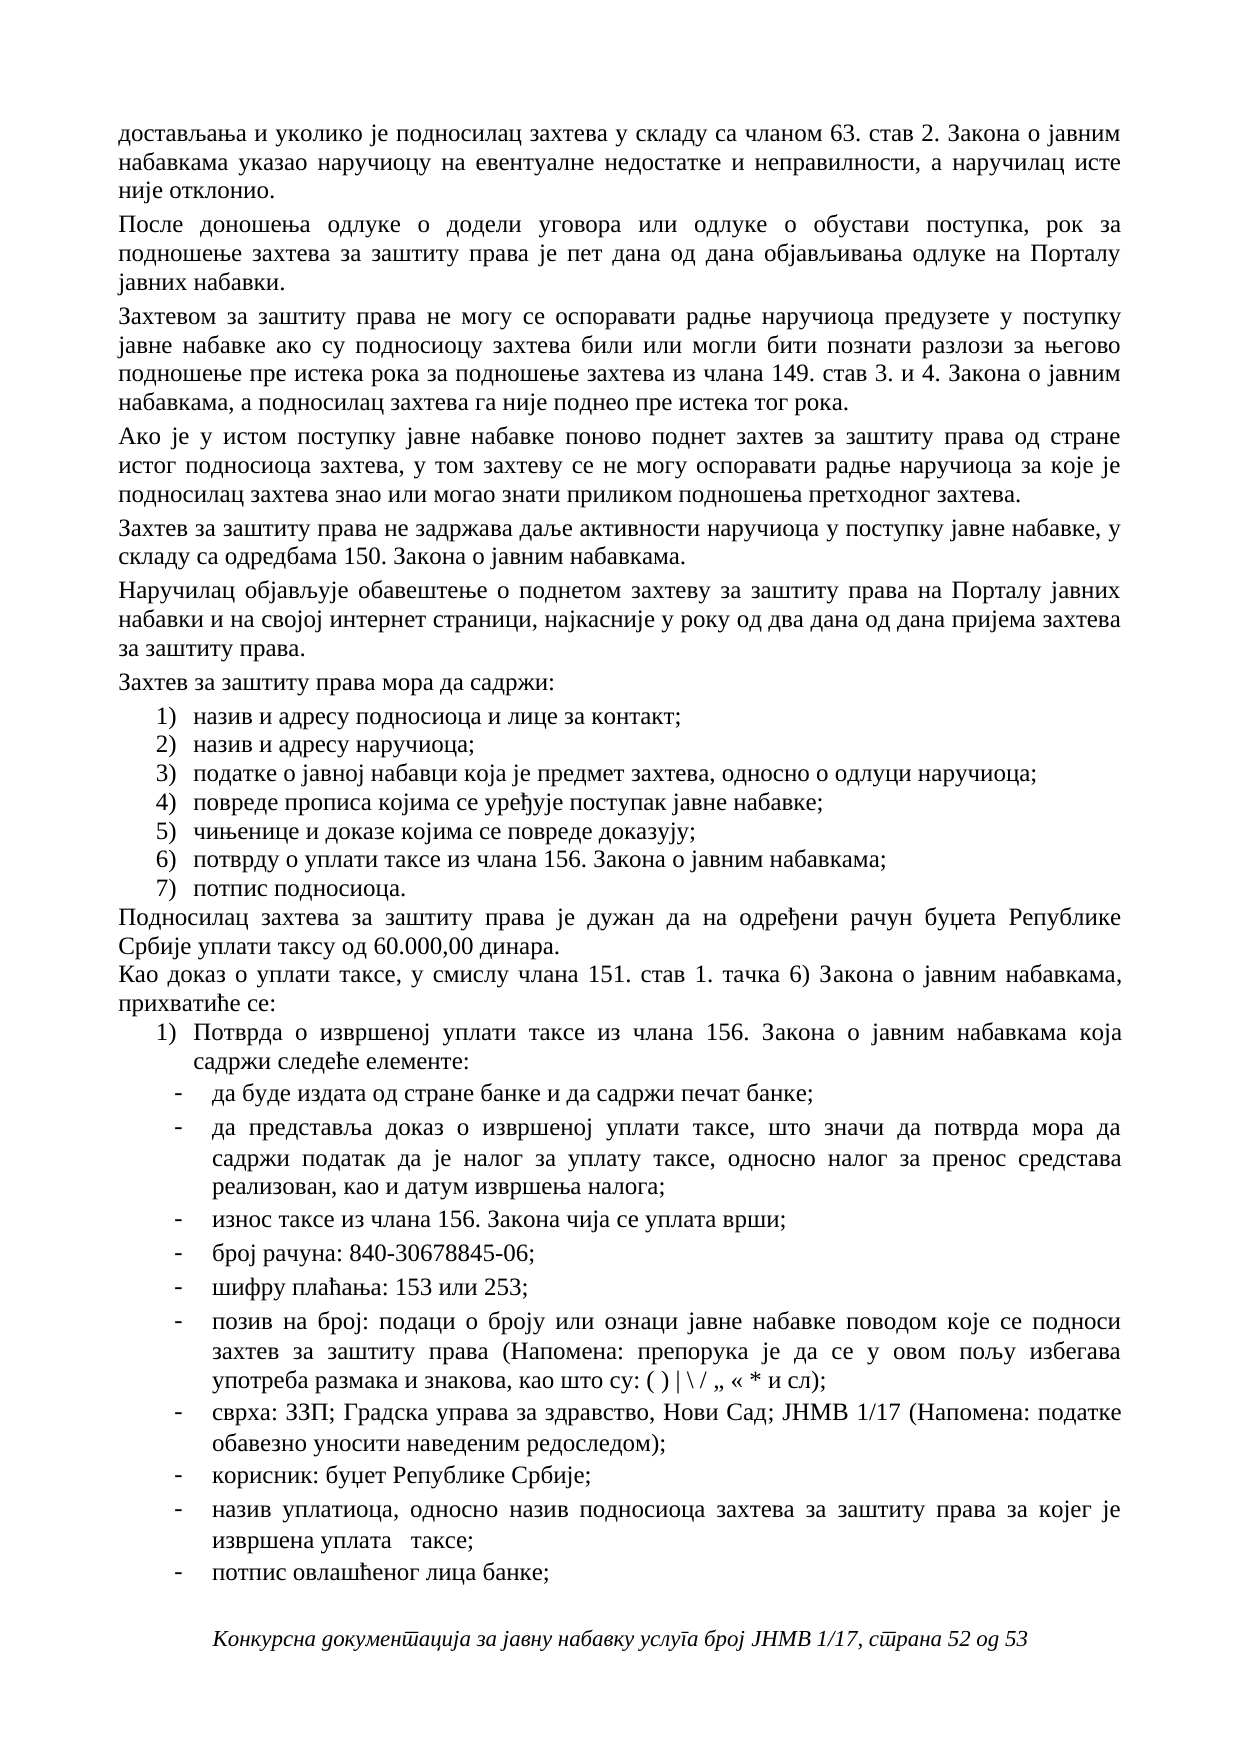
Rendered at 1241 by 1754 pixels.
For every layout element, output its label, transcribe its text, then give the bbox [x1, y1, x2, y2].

text Подносилац захтева за заштиту права је дужан да на одређени рачун буџета Републике Србије уплати таксу од 60.000,00 динара. [118, 902, 1122, 959]
list назив уплатиоца, односно назив подносиоца захтева за заштиту права за којег је извршена уплата таксе; [174, 1491, 1122, 1554]
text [118, 118, 1122, 204]
list број рачуна: 840-30678845-06; [174, 1234, 1122, 1268]
list Потврда о извршеној уплати таксе из члана 156. Закона о јавним набавкама која садржи следеће елементе: [156, 1017, 1122, 1074]
list износ таксе из члана 156. Закона чија се уплата врши; [174, 1200, 1122, 1234]
list податке о јавној набавци која је предмет захтева, односно о одлуци наручиоца; [156, 758, 1122, 787]
text Захтевом за заштиту права не могу се оспоравати радње наручиоца предузете у поступку јавне набавке ако су подносиоцу захтева били или могли бити познати разлози за његово подношење пре истека рока за подношење захтева из члана 149. став 3. и 4. Закона о јавним набавкама, а подносилац захтева га није поднео пре истека тог рока. [118, 301, 1122, 416]
text Захтев за заштиту права не задржава даље активности наручиоца у поступку јавне набавке, у складу са одредбама 150. Закона о јавним набавкама. [118, 513, 1122, 570]
list потврду о уплати таксе из члана 156. Закона о јавним набавкама; [156, 844, 1122, 873]
text Ако је у истом поступку јавне набавке поново поднет захтев за заштиту права од стране истог подносиоца захтева, у том захтеву се не могу оспоравати радње наручиоца за које је подносилац захтева знао или могао знати приликом подношења претходног захтева. [118, 421, 1122, 507]
list потпис овлашћеног лица банке; [174, 1554, 1122, 1588]
list потпис подносиоца. [156, 873, 1122, 902]
list позив на број: подаци о броју или ознаци јавне набавке поводом које се подноси захтев за заштиту права (Напомена: препорука је да се у овом пољу избегава употреба размака и знакова, као што су: ( ) | \ / „ « * и сл); [174, 1302, 1122, 1394]
list да представља доказ о извршеној уплати таксе, што значи да потврда мора да садржи податак да је налог за уплату таксе, односно налог за пренос средстава реализован, као и датум извршења налога; [174, 1109, 1122, 1200]
text Наручилац објављује обавештење о поднетом захтеву за заштиту права на Порталу јавних набавки и на својој интернет страници, најкасније у року од два дана од дана пријема захтева за заштиту права. [118, 575, 1122, 662]
list повреде прописа којима се уређује поступак јавне набавке; [156, 787, 1122, 816]
text Захтев за заштиту права мора да садржи: [118, 667, 1122, 696]
list корисник: буџет Републике Србије; [174, 1457, 1122, 1491]
list да буде издата од стране банке и да садржи печат банке; [174, 1074, 1122, 1109]
list чињенице и доказе којима се повреде доказују; [156, 816, 1122, 844]
list сврха: ЗЗП; Градска управа за здравство, Нови Сад; ЈНМВ 1/17 (Напомена: податке обавезно уносити наведеним редоследом); [174, 1394, 1122, 1457]
list назив и адресу подносиоца и лице за контакт; [156, 701, 1122, 729]
list назив и адресу наручиоца; [156, 729, 1122, 758]
text Као доказ о уплати таксе, у смислу члана 151. став 1. тачка 6) Закона о јавним набавкама, прихватиће се: [118, 959, 1122, 1017]
list шифру плаћања: 153 или 253; [174, 1268, 1122, 1302]
text После доношења одлуке о додели уговора или одлуке о обустави поступка, рок за подношење захтева за заштиту права је пет дана од дана објављивања одлуке на Порталу јавних набавки. [118, 209, 1122, 296]
